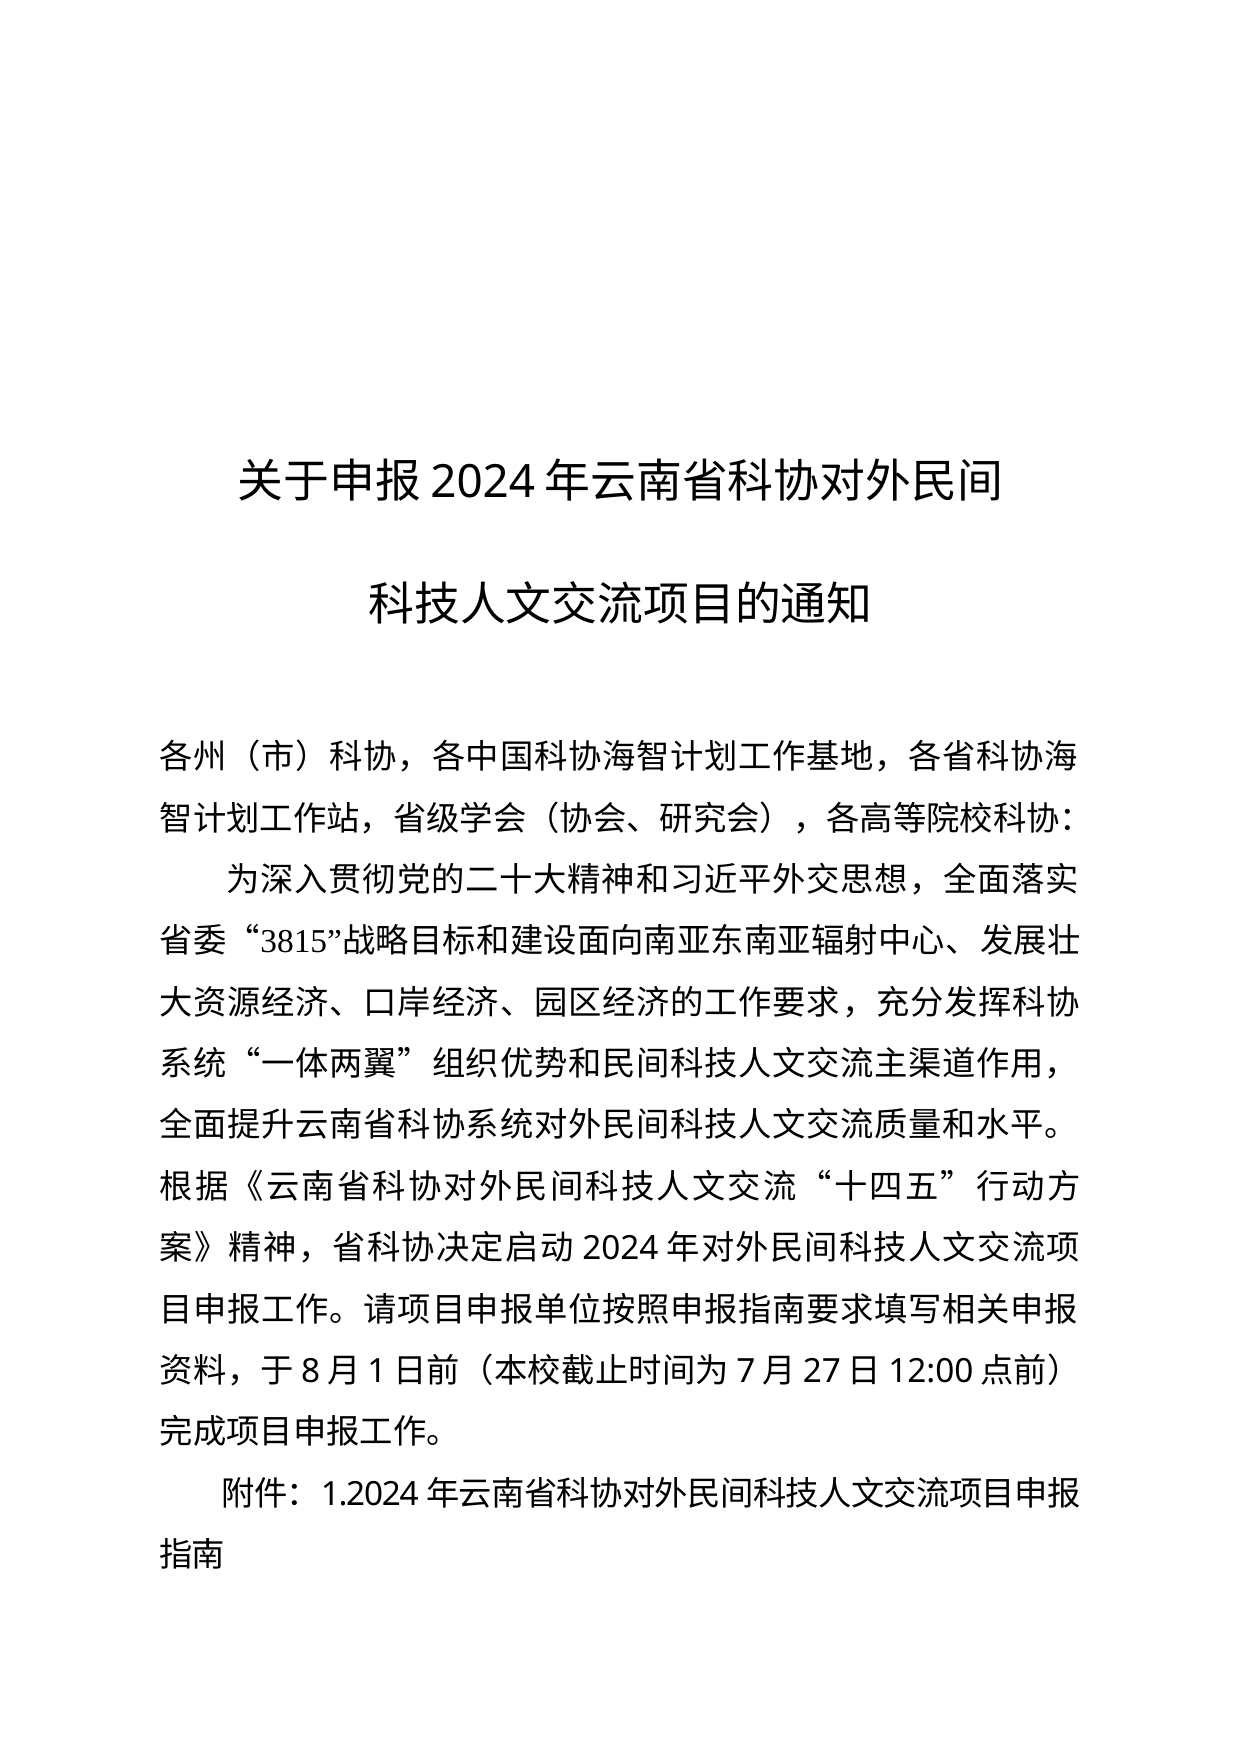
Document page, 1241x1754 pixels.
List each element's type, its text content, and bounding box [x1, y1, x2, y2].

text 为深入贯彻党的二十大精神和习近平外交思想，全面落实省委“3815”战略目标和建设面向南亚东南亚辐射中心、发展壮大资源经济、口岸经济、园区经济的工作要求，充分发挥科协系统“一体两翼”组织优势和民间科技人文交流主渠道作用，全面提升云南省科协系统对外民间科技人文交流质量和水平。根据《云南省科协对外民间科技人文交流“十四五”行动方案》精神，省科协决定启动2024年对外民间科技人文交流项目申报工作。请项目申报单位按照申报指南要求填写相关申报资料，于8月1日前（本校截止时间为7月27日12:00点前）完成项目申报工作。 [159, 846, 1081, 1460]
text 各州（市）科协，各中国科协海智计划工作基地，各省科协海智计划工作站，省级学会（协会、研究会），各高等院校科协： [159, 723, 1081, 846]
text 附件：1.2024年云南省科协对外民间科技人文交流项目申报指南 [159, 1460, 1081, 1582]
text 关于申报2024年云南省科协对外民间 科技人文交流项目的通知 [159, 417, 1081, 662]
